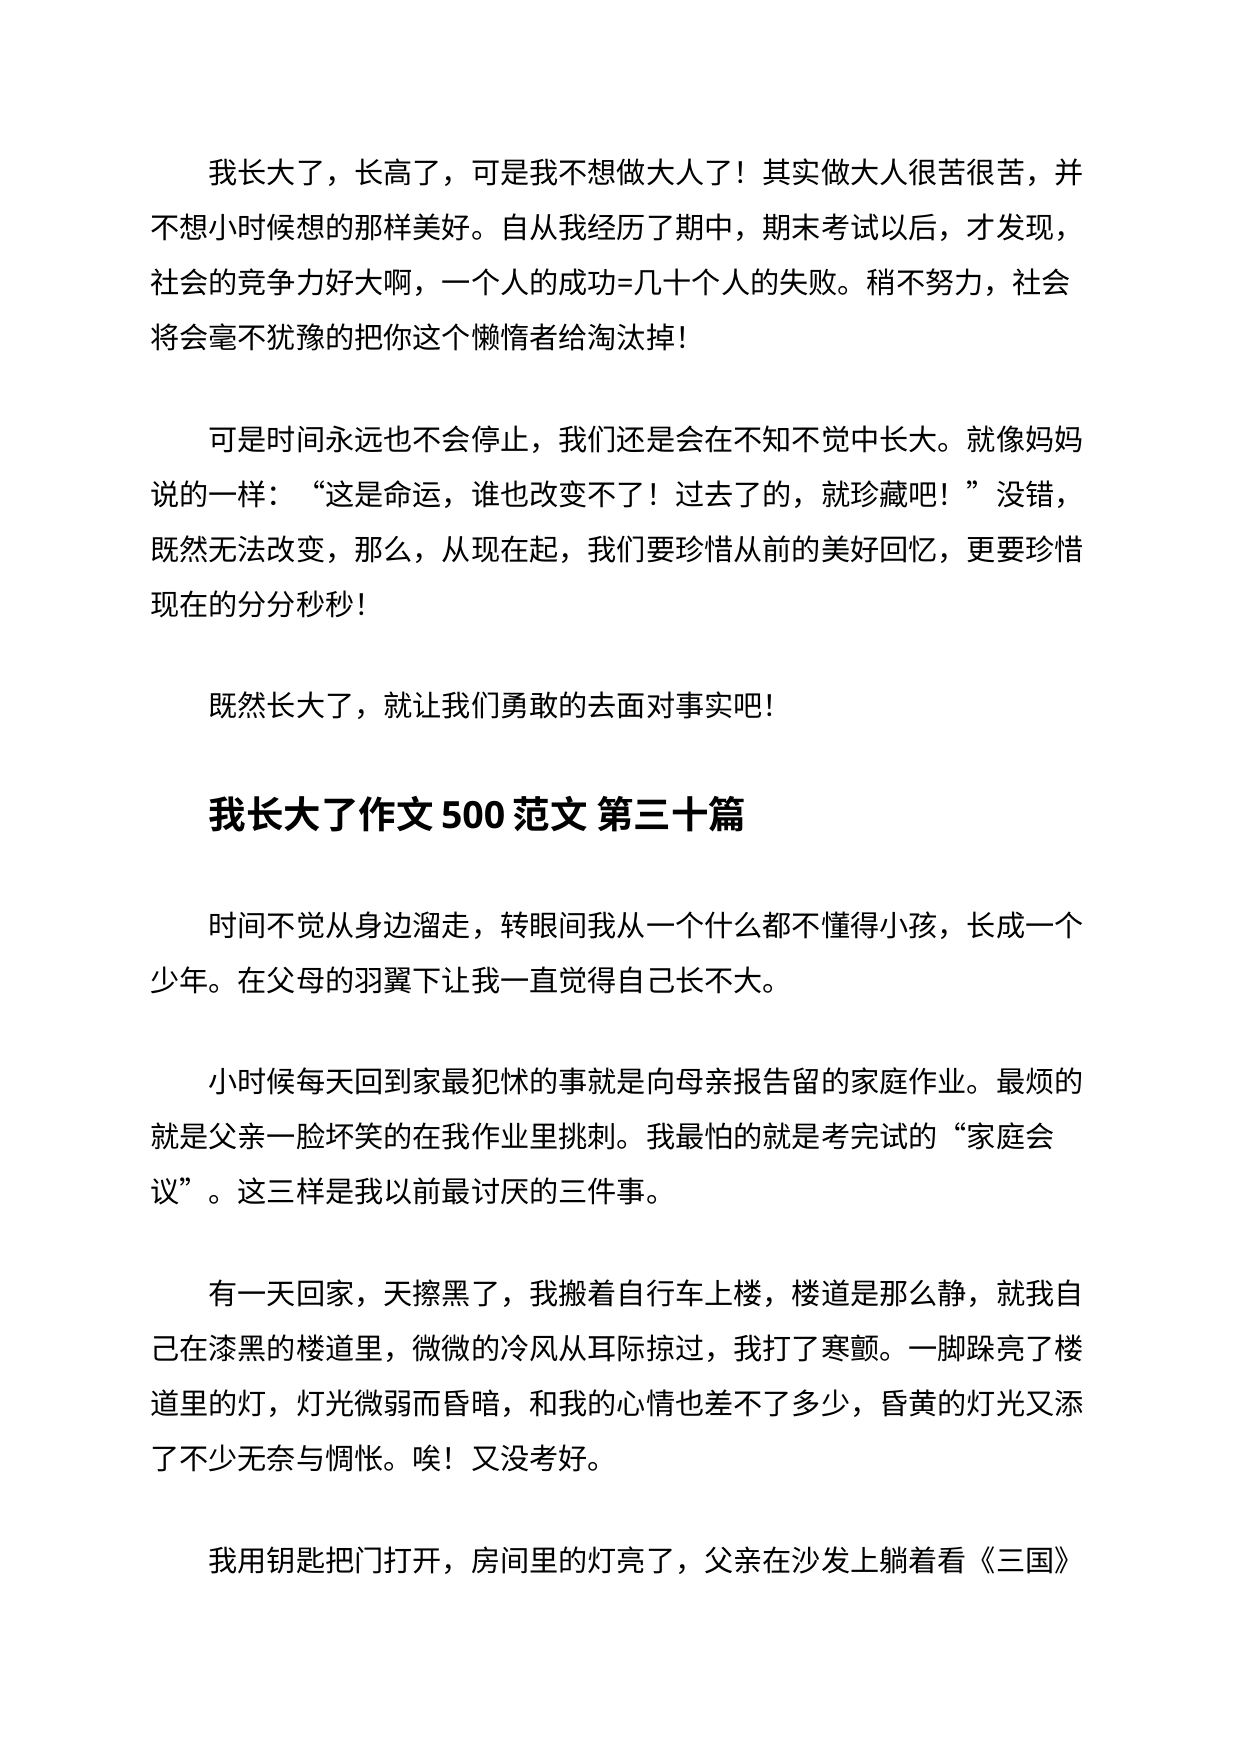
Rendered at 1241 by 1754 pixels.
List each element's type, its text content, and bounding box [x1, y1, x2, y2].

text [150, 1537, 1090, 1579]
text 我长大了作文500范文 第三十篇 [150, 785, 1090, 839]
text 有一天回家，天擦黑了，我搬着自行车上楼，楼道是那么静，就我自己在漆黑的楼道里，微微的冷风从耳际掠过，我打了寒颤。一脚跺亮了楼道里的灯，灯光微弱而昏暗，和我的心情也差不了多少，昏黄的灯光又添了不少无奈与惆怅。唉！又没考好。 [150, 1271, 1090, 1478]
text 我长大了，长高了，可是我不想做大人了！其实做大人很苦很苦，并不想小时候想的那样美好。自从我经历了期中，期末考试以后，才发现，社会的竞争力好大啊，一个人的成功=几十个人的失败。稍不努力，社会将会毫不犹豫的把你这个懒惰者给淘汰掉！ [150, 150, 1090, 357]
text 既然长大了，就让我们勇敢的去面对事实吧！ [150, 683, 1090, 725]
text 时间不觉从身边溜走，转眼间我从一个什么都不懂得小孩，长成一个少年。在父母的羽翼下让我一直觉得自己长不大。 [150, 902, 1090, 999]
text 小时候每天回到家最犯怵的事就是向母亲报告留的家庭作业。最烦的就是父亲一脸坏笑的在我作业里挑刺。我最怕的就是考完试的“家庭会议”。这三样是我以前最讨厌的三件事。 [150, 1059, 1090, 1211]
text 可是时间永远也不会停止，我们还是会在不知不觉中长大。就像妈妈说的一样：“这是命运，谁也改变不了！过去了的，就珍藏吧！”没错，既然无法改变，那么，从现在起，我们要珍惜从前的美好回忆，更要珍惜现在的分分秒秒！ [150, 417, 1090, 623]
